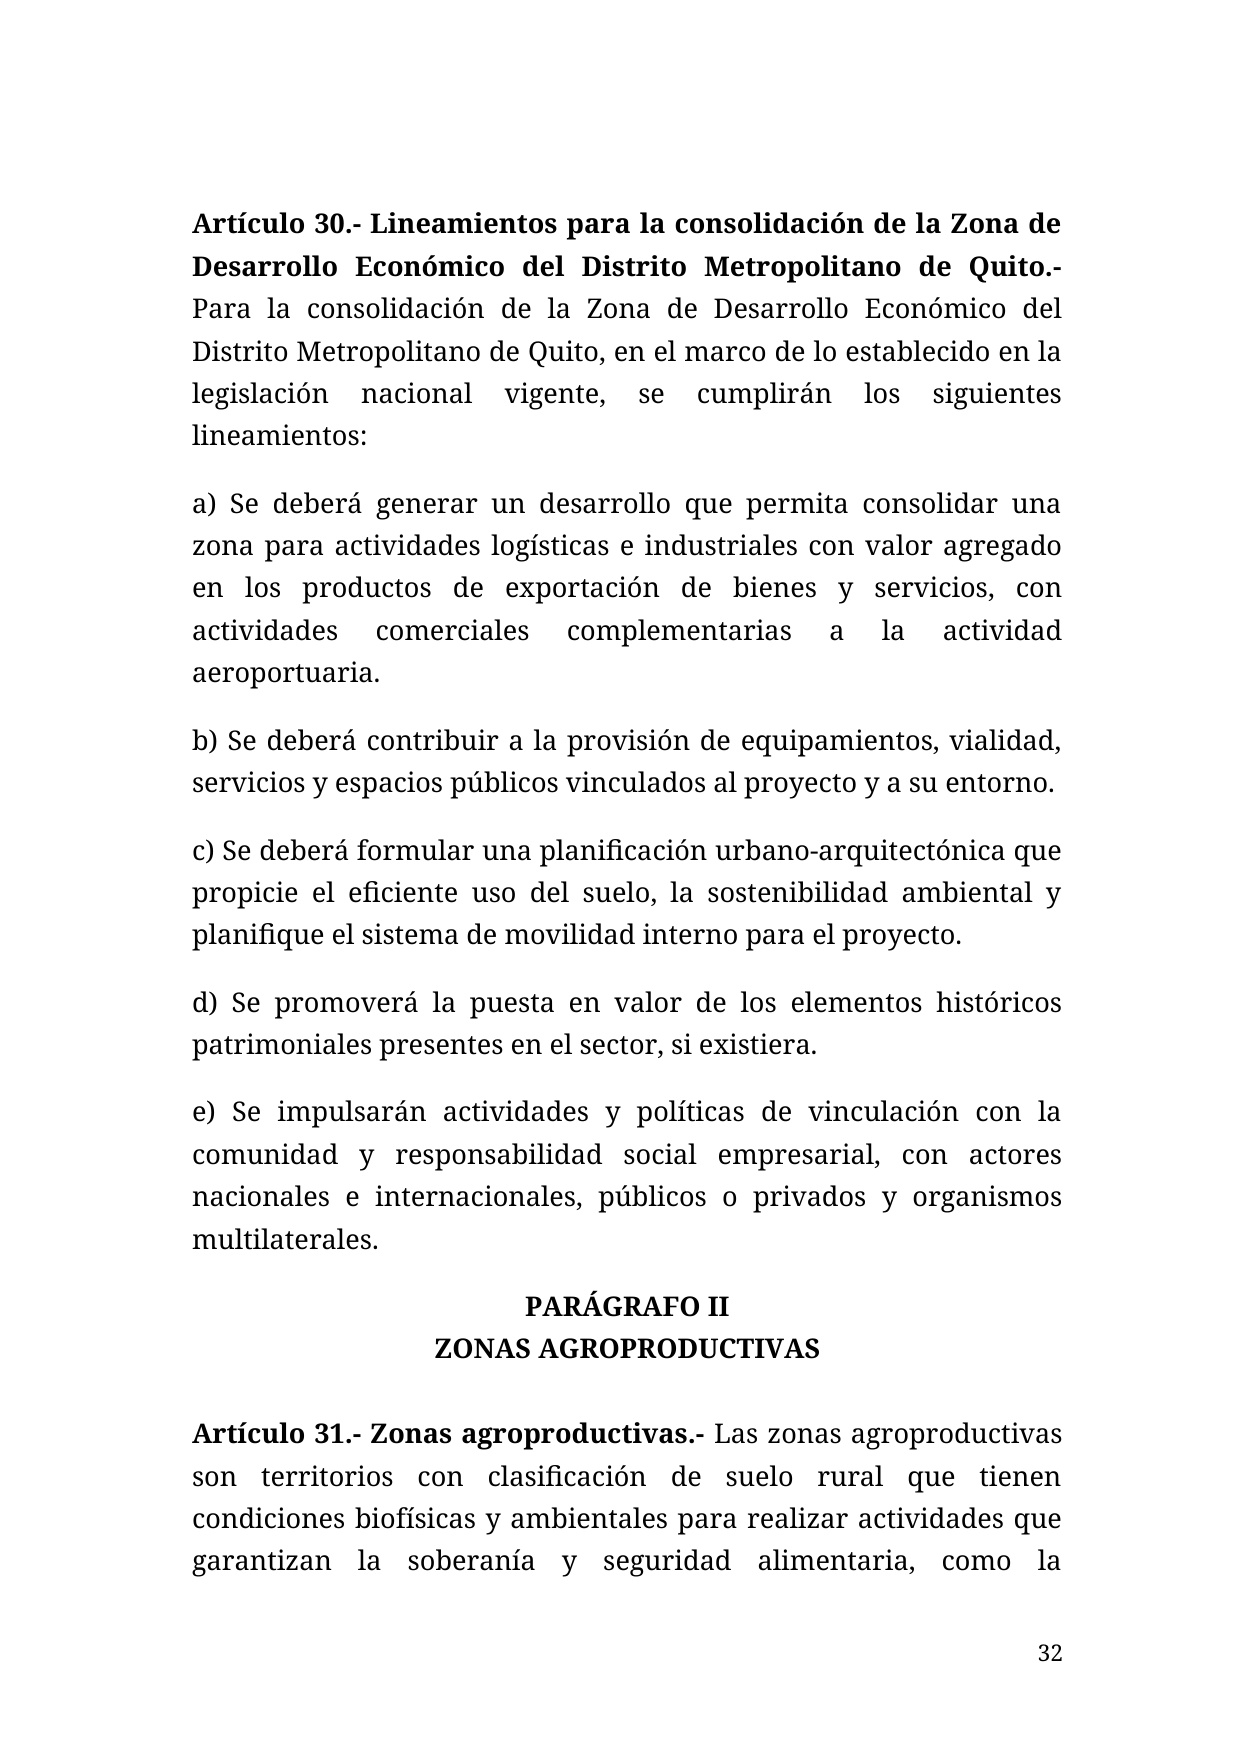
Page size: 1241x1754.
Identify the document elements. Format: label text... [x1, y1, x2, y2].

text PARÁGRAFO II [192, 1287, 1063, 1324]
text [192, 1415, 1063, 1579]
text c) Se deberá formular una planificación urbano-arquitectónica que propicie el eficiente uso del suelo, la sostenibilidad ambiental y planifique el sistema de movilidad interno para el proyecto. [192, 831, 1063, 953]
text ZONAS AGROPRODUCTIVAS [192, 1330, 1063, 1367]
text d) Se promoverá la puesta en valor de los elementos históricos patrimoniales presentes en el sector, si existiera. [192, 983, 1063, 1062]
text a) Se deberá generar un desarrollo que permita consolidar una zona para actividades logísticas e industriales con valor agregado en los productos de exportación de bienes y servicios, con actividades comerciales complementarias a la actividad aeroportuaria. [192, 484, 1063, 691]
text Artículo 30.- Lineamientos para la consolidación de la Zona de Desarrollo Económico del Distrito Metropolitano de Quito.- Para la consolidación de la Zona de Desarrollo Económico del Distrito Metropolitano de Quito, en el marco de lo establecido en la legislación nacional vigente, se cumplirán los siguientes lineamientos: [192, 205, 1063, 454]
text b) Se deberá contribuir a la provisión de equipamientos, vialidad, servicios y espacios públicos vinculados al proyecto y a su entorno. [192, 721, 1063, 800]
text e) Se impulsarán actividades y políticas de vinculación con la comunidad y responsabilidad social empresarial, con actores nacionales e internacionales, públicos o privados y organismos multilaterales. [192, 1093, 1063, 1257]
